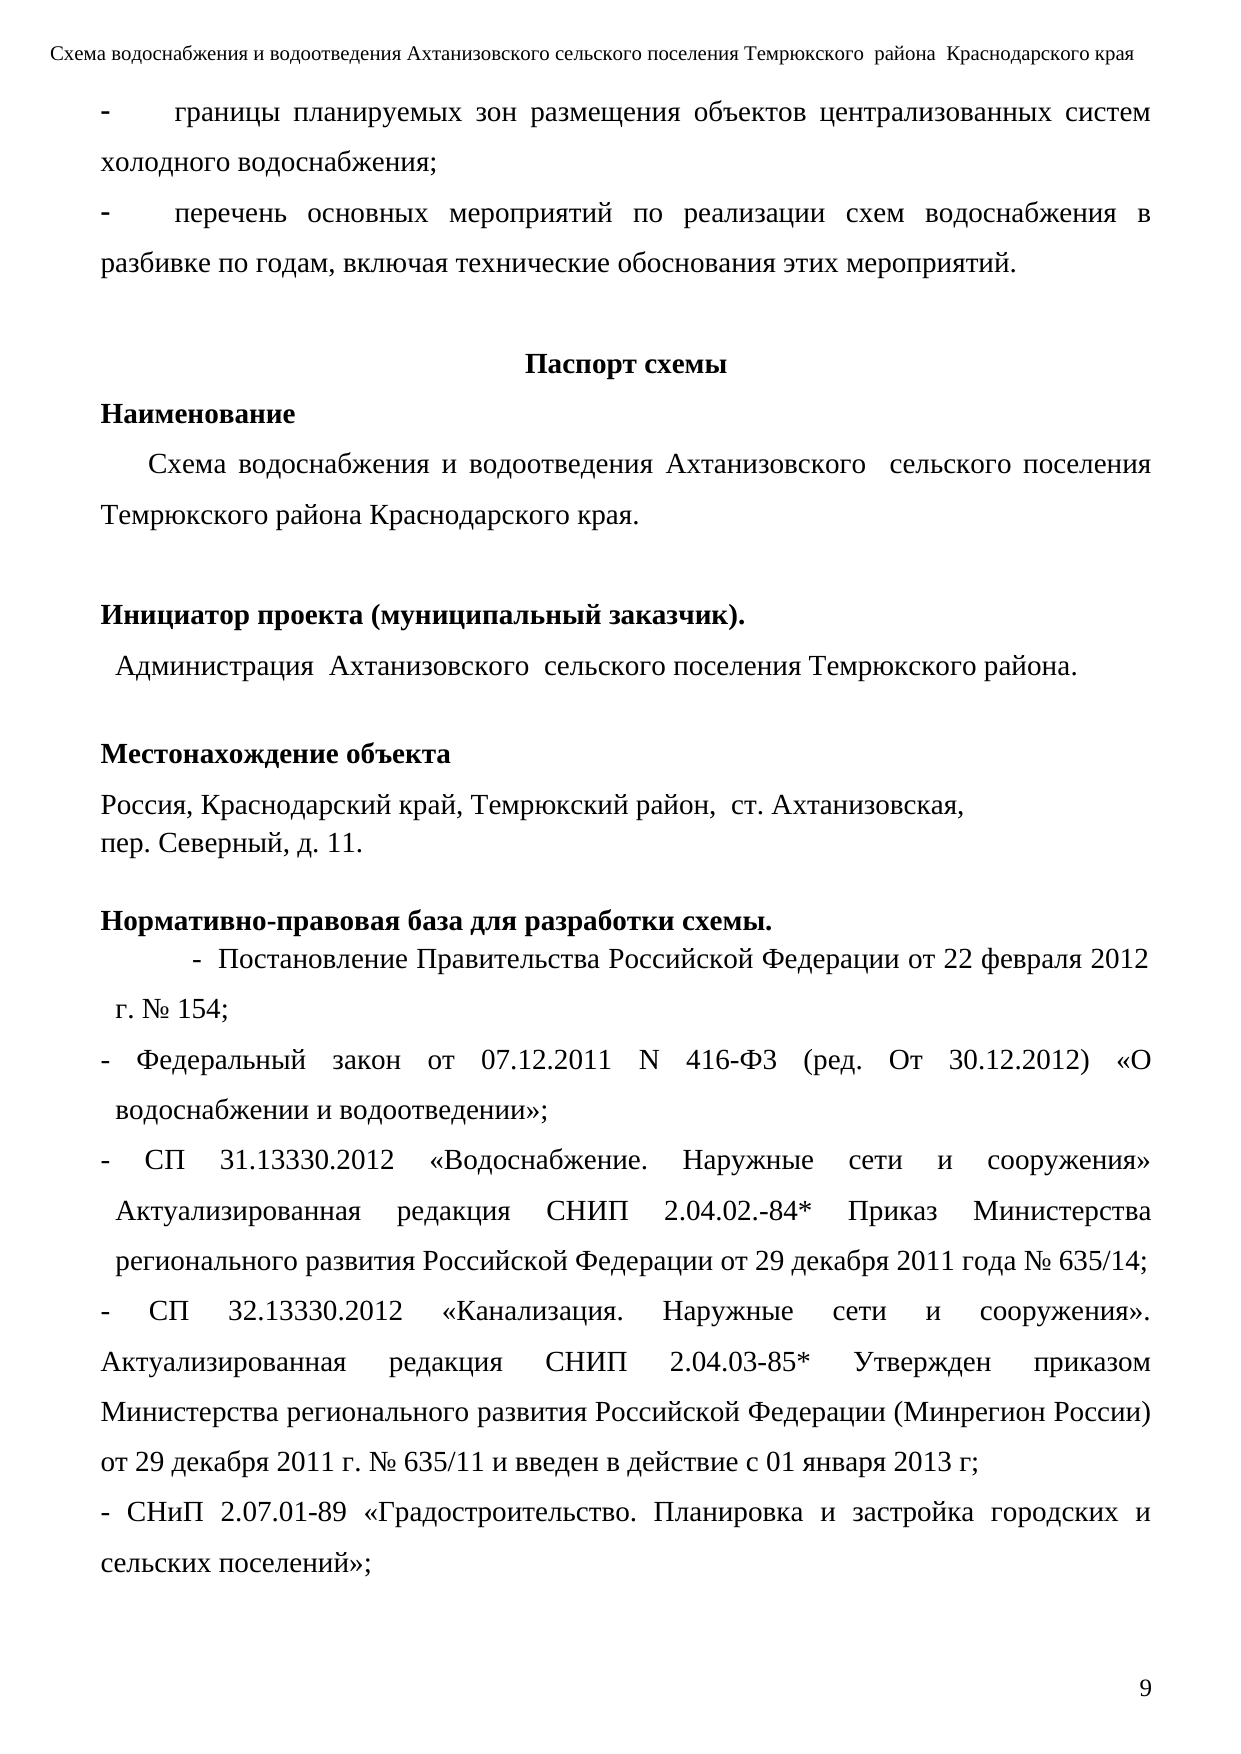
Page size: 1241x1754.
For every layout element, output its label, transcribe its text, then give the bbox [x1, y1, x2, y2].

text Инициатор проекта (муниципальный заказчик). [100, 597, 1152, 631]
list перечень основных мероприятий по реализации схем водоснабжения в разбивке по годам, включая технические обоснования этих мероприятий. [100, 195, 1152, 279]
text - СП 31.13330.2012 «Водоснабжение. Наружные сети и сооружения» Актуализированная редакция СНИП 2.04.02.-84* Приказ Министерства регионального развития Российской Федерации от 29 декабря 2011 года № 635/14; [100, 1142, 1152, 1277]
text Нормативно-правовая база для разработки схемы. [100, 903, 1152, 936]
text Наименование [100, 396, 1152, 430]
text Схема водоснабжения и водоотведения Ахтанизовского сельского поселения Темрюкского района Краснодарского края. [100, 447, 1152, 530]
list границы планируемых зон размещения объектов централизованных систем холодного водоснабжения; [100, 94, 1152, 178]
text - Постановление Правительства Российской Федерации от 22 февраля 2012 г. № 154; [100, 941, 1152, 1025]
text Россия, Краснодарский край, Темрюкский район, ст. Ахтанизовская, [100, 787, 1152, 821]
text Местонахождение объекта [100, 737, 1152, 770]
text Паспорт схемы [100, 346, 1152, 379]
text - СП 32.13330.2012 «Канализация. Наружные сети и сооружения». Актуализированная редакция СНИП 2.04.03-85* Утвержден приказом Министерства регионального развития Российской Федерации (Минрегион России) от 29 декабря 2011 г. № 635/11 и введен в действие с 01 января 2013 г; [100, 1293, 1152, 1478]
text - Федеральный закон от 07.12.2011 N 416-Ф3 (ред. От 30.12.2012) «О водоснабжении и водоотведении»; [100, 1042, 1152, 1126]
text - СНиП 2.07.01-89 «Градостроительство. Планировка и застройка городских и сельских поселений»; [100, 1494, 1152, 1578]
text пер. Северный, д. 11. [100, 826, 1152, 859]
text Администрация Ахтанизовского сельского поселения Темрюкского района. [100, 648, 1152, 681]
